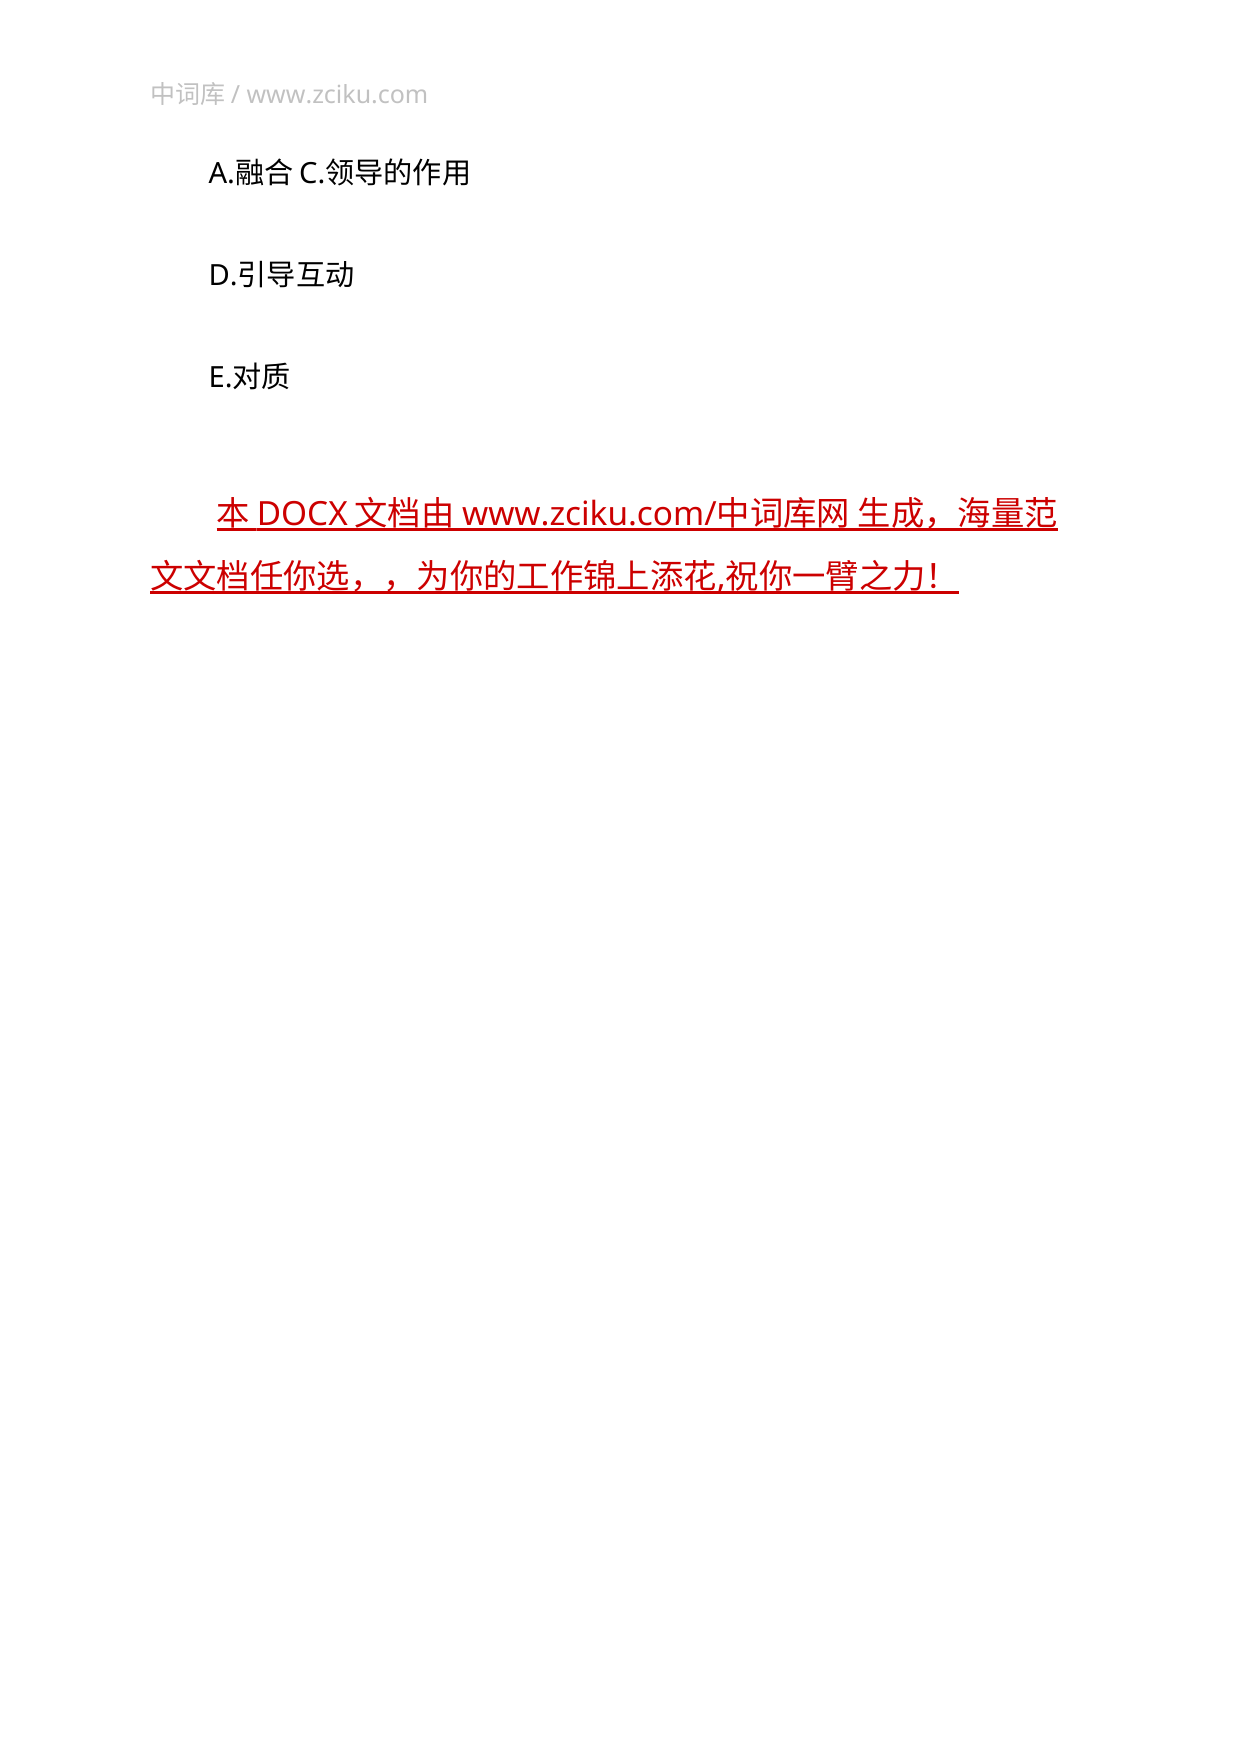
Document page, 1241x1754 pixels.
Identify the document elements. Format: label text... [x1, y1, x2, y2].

text E.对质 [150, 354, 1090, 396]
text D.引导互动 [150, 252, 1090, 294]
text 本DOCX文档由 www.zciku.com/中词库网 生成，海量范文文档任你选，，为你的工作锦上添花,祝你一臂之力！ [150, 487, 1090, 598]
text A.融合C.领导的作用 [150, 150, 1090, 192]
